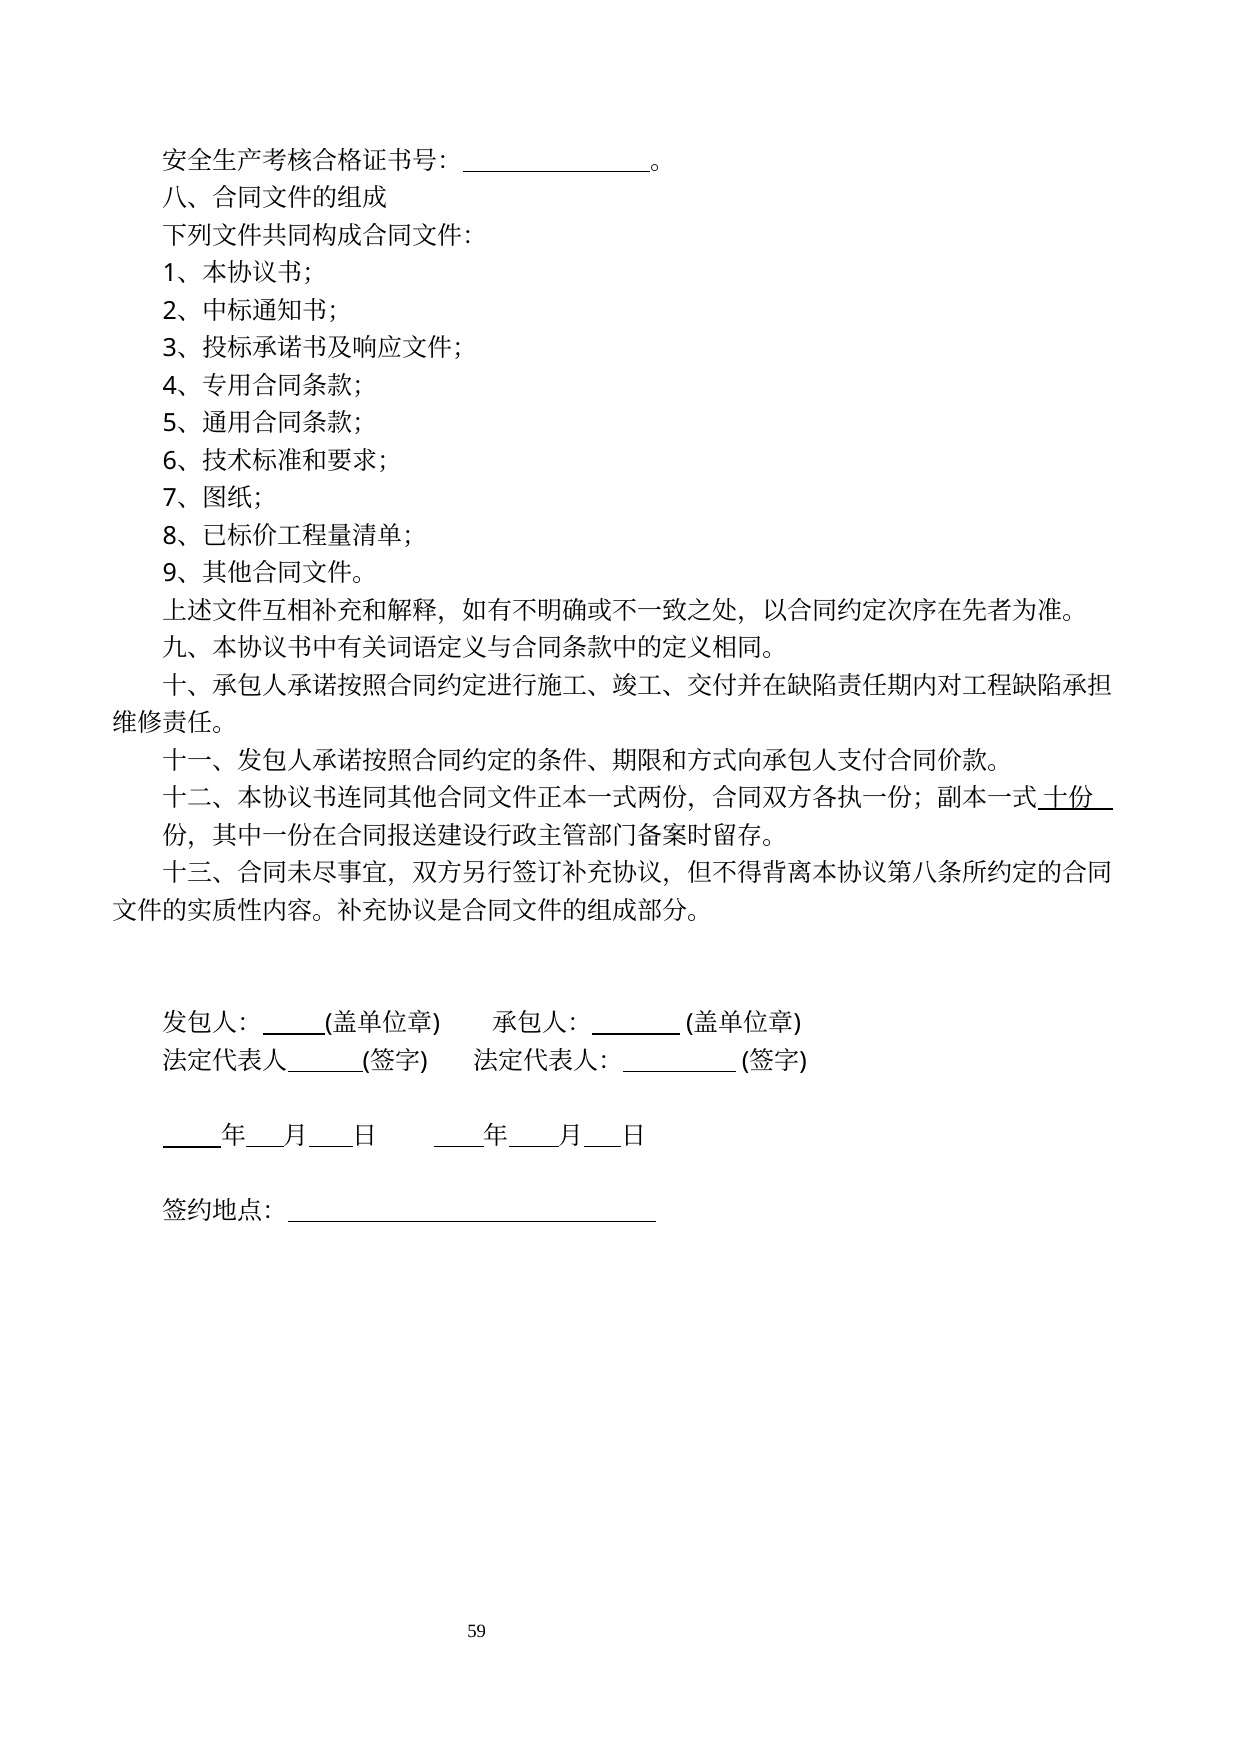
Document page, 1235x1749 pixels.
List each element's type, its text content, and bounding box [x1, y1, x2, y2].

text 十三、合同未尽事宜，双方另行签订补充协议，但不得背离本协议第八条所约定的合同文件的实质性内容。补充协议是合同文件的组成部分。 [112, 852, 1122, 927]
text 9、其他合同文件。 [112, 552, 1122, 589]
text 十二、本协议书连同其他合同文件正本一式两份，合同双方各执一份；副本一式 十份 [112, 777, 1122, 814]
text 5、通用合同条款； [112, 402, 1122, 439]
text 安全生产考核合格证书号： 。 [112, 139, 1122, 177]
text 1、本协议书； [112, 252, 1122, 289]
text 3、投标承诺书及响应文件； [112, 327, 1122, 364]
text 九、本协议书中有关词语定义与合同条款中的定义相同。 [112, 627, 1122, 664]
text 发包人： (盖单位章) 承包人： (盖单位章) [112, 1002, 1122, 1039]
text 4、专用合同条款； [112, 364, 1122, 402]
text 6、技术标准和要求； [112, 439, 1122, 477]
text 2、中标通知书； [112, 289, 1122, 327]
text 签约地点： [112, 1189, 1122, 1227]
text 份，其中一份在合同报送建设行政主管部门备案时留存。 [112, 814, 1122, 852]
text 十、承包人承诺按照合同约定进行施工、竣工、交付并在缺陷责任期内对工程缺陷承担维修责任。 [112, 664, 1122, 739]
text 上述文件互相补充和解释，如有不明确或不一致之处，以合同约定次序在先者为准。 [112, 589, 1122, 627]
text 年 月 日 年 月 日 [112, 1114, 1122, 1152]
text 下列文件共同构成合同文件： [112, 214, 1122, 252]
text 7、图纸； [112, 477, 1122, 514]
text 法定代表人 (签字) 法定代表人： (签字) [112, 1039, 1122, 1077]
text 八、合同文件的组成 [112, 177, 1122, 214]
text 8、已标价工程量清单； [112, 514, 1122, 552]
text 十一、发包人承诺按照合同约定的条件、期限和方式向承包人支付合同价款。 [112, 739, 1122, 777]
